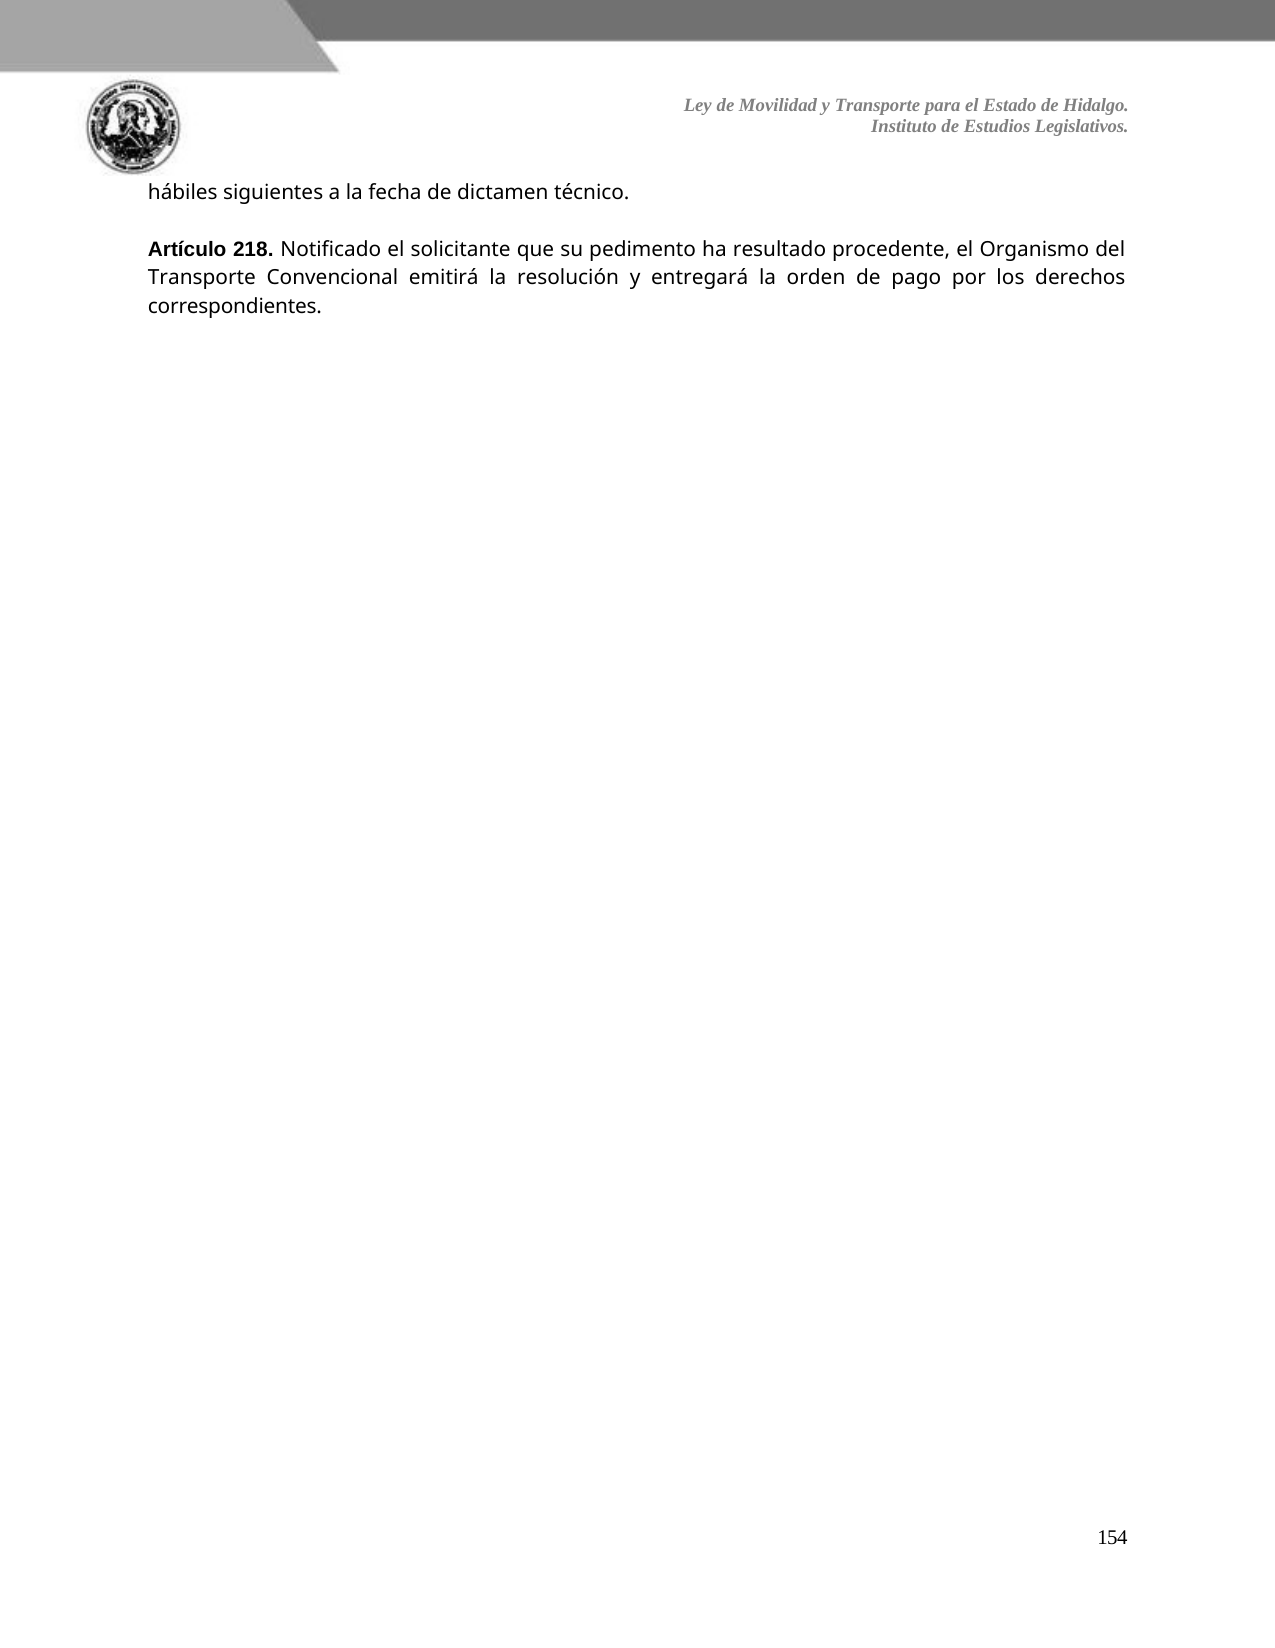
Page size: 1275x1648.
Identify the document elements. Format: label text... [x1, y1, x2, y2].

text Artículo 218. Notificado el solicitante que su pedimento ha resultado procedente, el Organismo del Transporte Convencional emitirá la resolución y entregará la orden de pago por los derechos correspondientes. [148, 234, 1127, 319]
picture [0, 0, 1275, 176]
